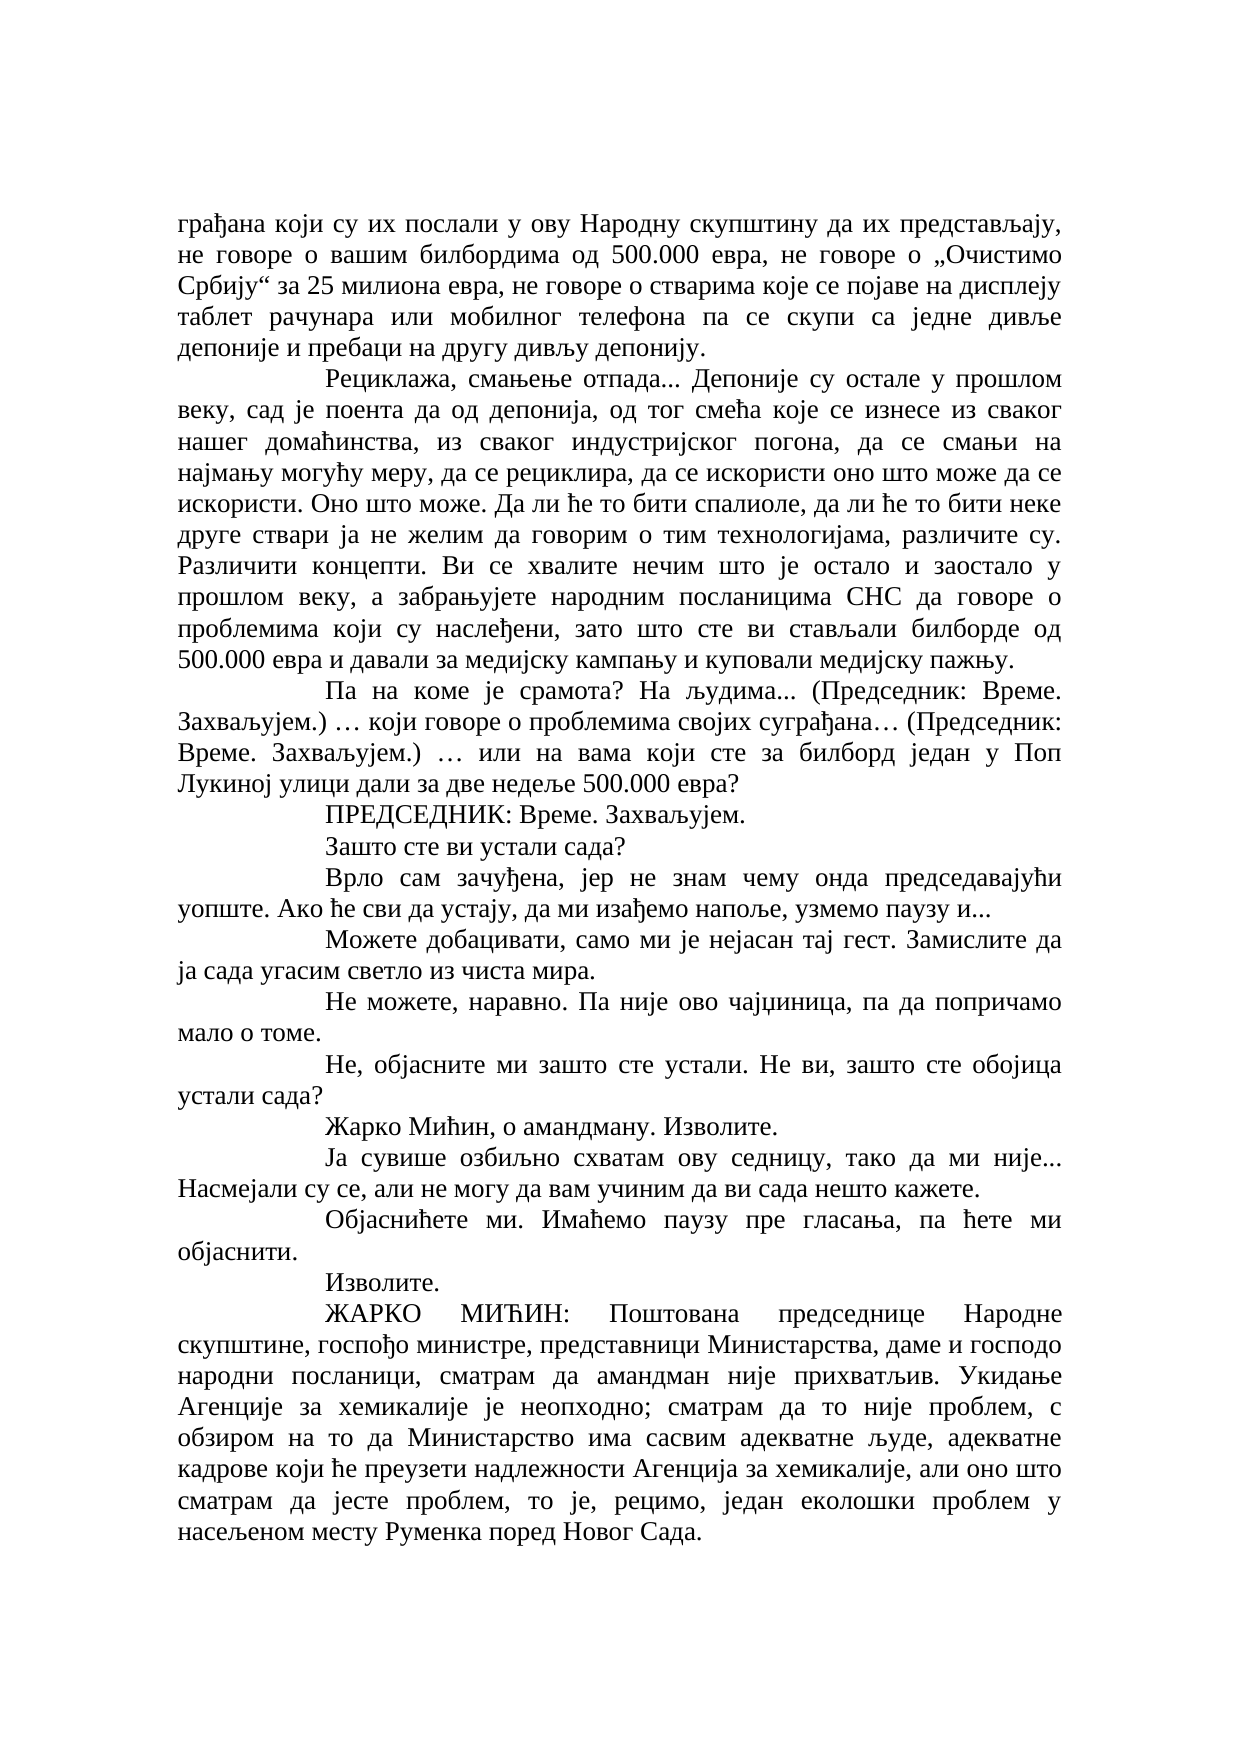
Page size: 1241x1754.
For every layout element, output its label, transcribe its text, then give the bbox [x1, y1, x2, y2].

text Зашто сте ви устали сада? [177, 830, 1063, 861]
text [177, 207, 1063, 362]
text Жарко Мићин, о амандману. Изволите. [177, 1110, 1063, 1141]
text ПРЕДСЕДНИК: Време. Захваљујем. [177, 798, 1063, 830]
text ЖАРКО МИЋИН: Поштована председнице Народне скупштине, госпођо министре, представници Министарства, даме и господо народни посланици, сматрам да амандман није прихватљив. Укидање Агенције за хемикалије је неопходно; сматрам да то није проблем, с обзиром на то да Министарство има сасвим адекватне људе, адекватне кадрове који ће преузети надлежности Агенција за хемикалије, али оно што сматрам да јесте проблем, то је, рецимо, један еколошки проблем у насељеном месту Руменка поред Новог Сада. [177, 1297, 1063, 1546]
text Можете добацивати, само ми је нејасан тај гест. Замислите да ја сада угасим светло из чиста мира. [177, 923, 1063, 985]
text Не можете, наравно. Па није ово чајџиница, па да попричамо мало о томе. [177, 985, 1063, 1048]
text Не, објасните ми зашто сте устали. Не ви, зашто сте обојица устали сада? [177, 1048, 1063, 1110]
text Врло сам зачуђена, јер не знам чему онда председавајући уопште. Ако ће сви да устају, да ми изађемо напоље, узмемо паузу и... [177, 861, 1063, 923]
text Па на коме је срамота? На људима... (Председник: Време. Захваљујем.) … који говоре о проблемима својих суграђана… (Председник: Време. Захваљујем.) … или на вама који сте за билборд један у Поп Лукиној улици дали за две недеље 500.000 евра? [177, 674, 1063, 798]
text Изволите. [177, 1266, 1063, 1297]
text Објаснићете ми. Имаћемо паузу пре гласања, па ћете ми објаснити. [177, 1203, 1063, 1266]
text Рециклажа, смањење отпада... Депоније су остале у прошлом веку, сад је поента да од депонија, од тог смећа које се изнесе из сваког нашег домаћинства, из сваког индустријског погона, да се смањи на најмању могућу меру, да се рециклира, да се искористи оно што може да се искористи. Оно што може. Да ли ће то бити спалиоле, да ли ће то бити неке друге ствари ја не желим да говорим о тим технологијама, различите су. Различити концепти. Ви се хвалите нечим што је остало и заостало у прошлом веку, а забрањујете народним посланицима СНС да говоре о проблемима који су наслеђени, зато што сте ви стављали билборде од 500.000 евра и давали за медијску кампању и куповали медијску пажњу. [177, 362, 1063, 674]
text Ја сувише озбиљно схватам ову седницу, тако да ми није... Насмејали су се, али не могу да вам учиним да ви сада нешто кажете. [177, 1141, 1063, 1203]
